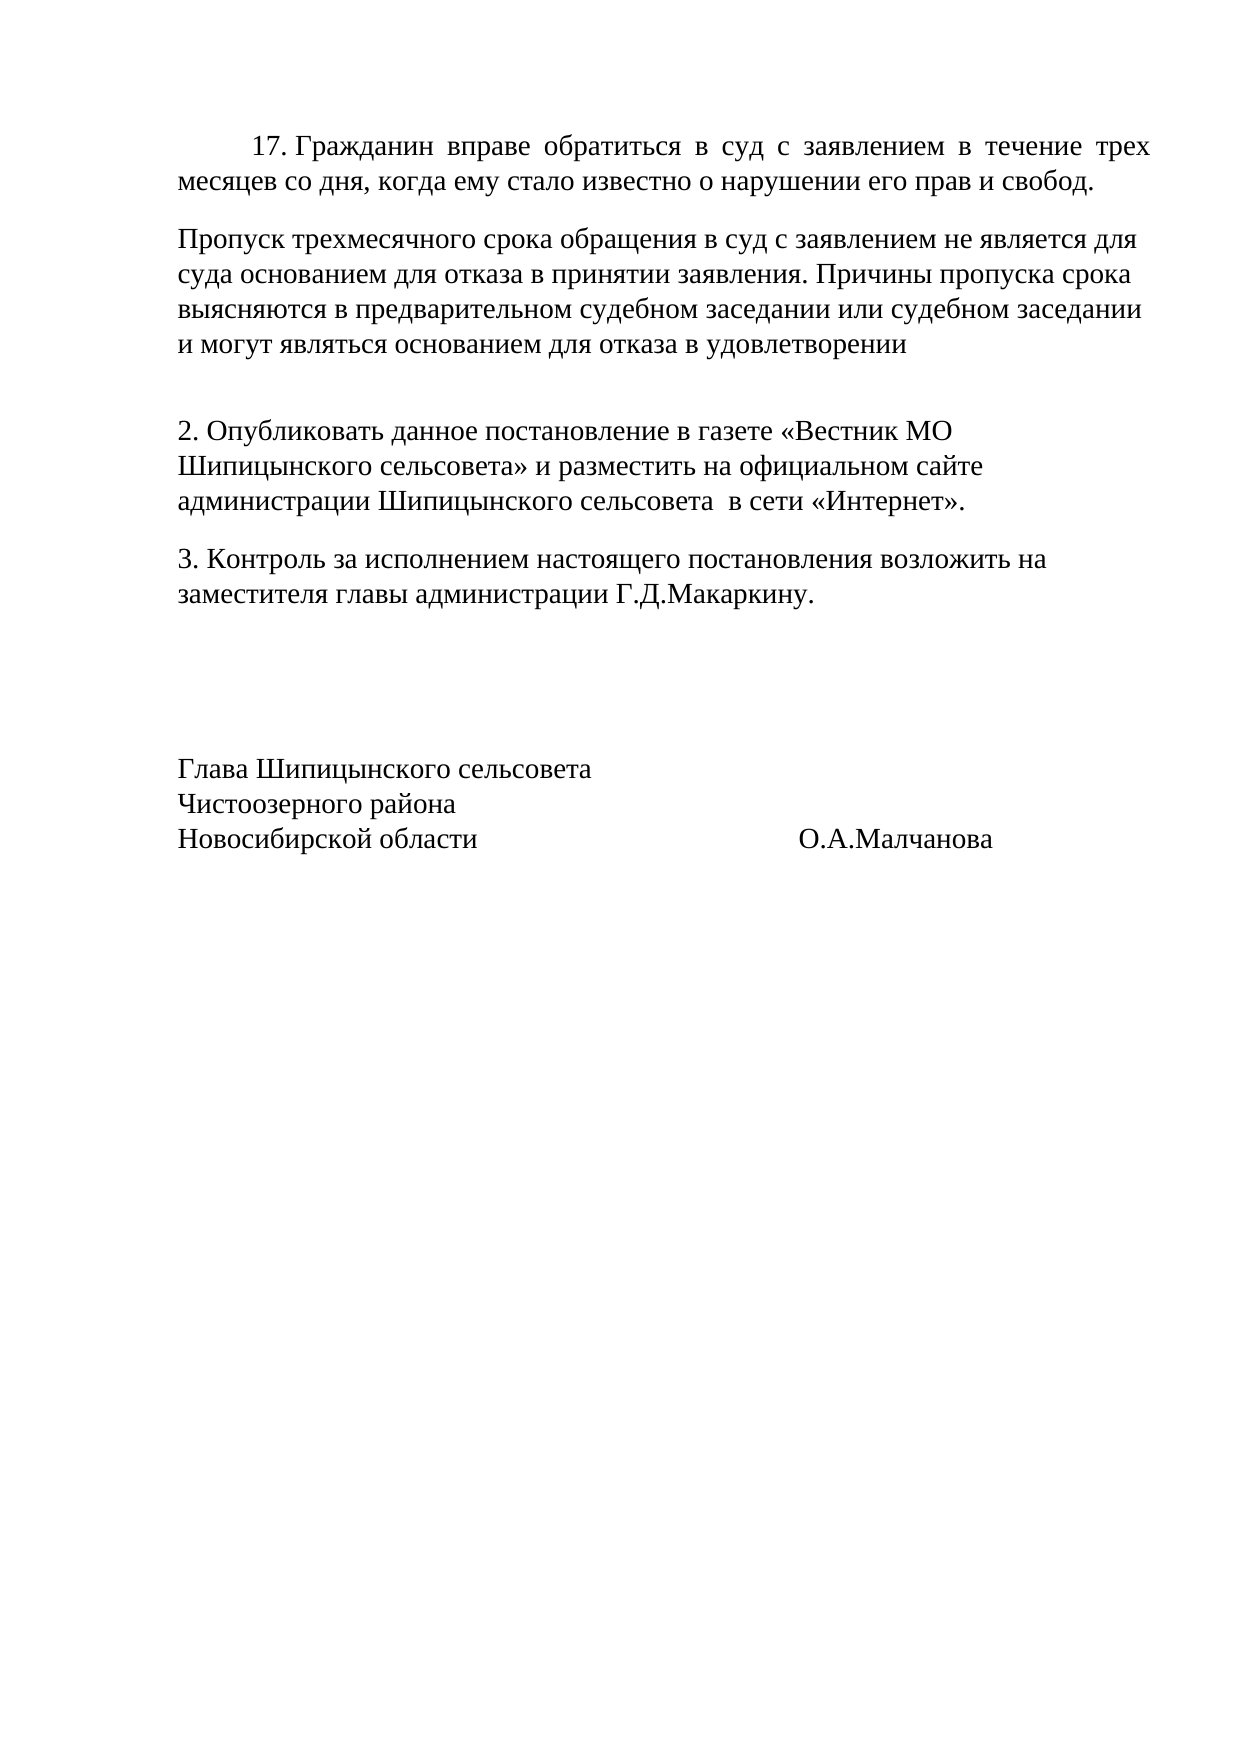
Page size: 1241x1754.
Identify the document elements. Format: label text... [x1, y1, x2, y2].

text 17. Гражданин вправе обратиться в суд с заявлением в течение трех месяцев со дня, когда ему стало известно о нарушении его прав и свобод. [177, 126, 1152, 196]
text 3. Контроль за исполнением настоящего постановления возложить на заместителя главы администрации Г.Д.Макаркину. [177, 540, 1152, 610]
text Глава Шипицынского сельсовета Чистоозерного района Новосибирской области О.А.Малчанова [177, 750, 1152, 855]
text Пропуск трехмесячного срока обращения в суд с заявлением не является для суда основанием для отказа в принятии заявления. Причины пропуска срока выясняются в предварительном судебном заседании или судебном заседании и могут являться основанием для отказа в удовлетворении [177, 220, 1152, 360]
text 2. Опубликовать данное постановление в газете «Вестник МО Шипицынского сельсовета» и разместить на официальном сайте администрации Шипицынского сельсовета в сети «Интернет». [177, 411, 1152, 516]
